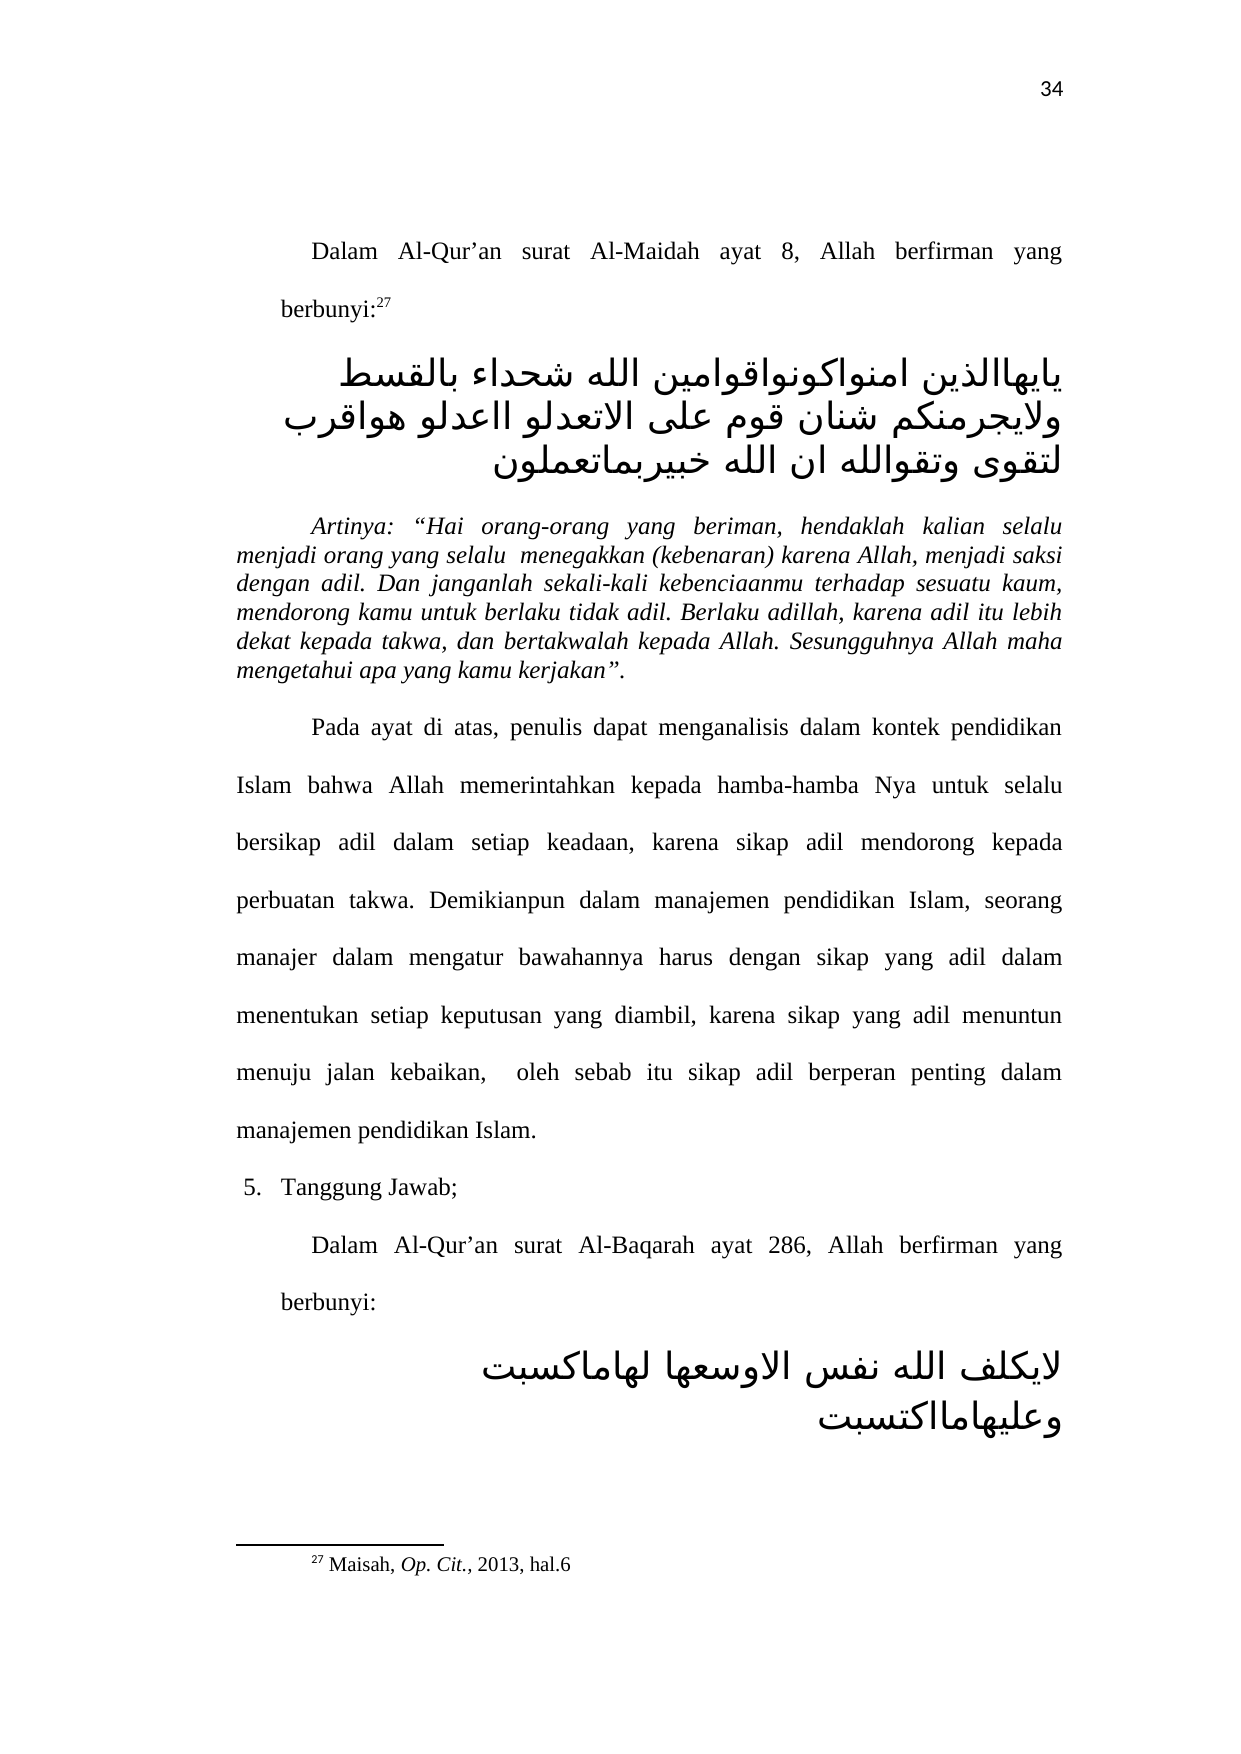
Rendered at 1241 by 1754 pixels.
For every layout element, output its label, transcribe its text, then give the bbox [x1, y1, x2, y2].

text Pada ayat di atas, penulis dapat menganalisis dalam kontek pendidikan Islam bahwa Allah memerintahkan kepada hamba-hamba Nya untuk selalu bersikap adil dalam setiap keadaan, karena sikap adil mendorong kepada perbuatan takwa. Demikianpun dalam manajemen pendidikan Islam, seorang manajer dalam mengatur bawahannya harus dengan sikap yang adil dalam menentukan setiap keputusan yang diambil, karena sikap yang adil menuntun menuju jalan kebaikan, oleh sebab itu sikap adil berperan penting dalam manajemen pendidikan Islam. [236, 712, 1063, 1143]
text Artinya: “Hai orang-orang yang beriman, hendaklah kalian selalu menjadi orang yang selalu menegakkan (kebenaran) karena Allah, menjadi saksi dengan adil. Dan janganlah sekali-kali kebenciaanmu terhadap sesuatu kaum, mendorong kamu untuk berlaku tidak adil. Berlaku adillah, karena adil itu lebih dekat kepada takwa, dan bertakwalah kepada Allah. Sesungguhnya Allah maha mengetahui apa yang kamu kerjakan”. [236, 511, 1063, 683]
list Dalam Al-Qur’an surat Al-Baqarah ayat 286, Allah berfirman yang berbunyi: [281, 1230, 1063, 1316]
list Tanggung Jawab; [243, 1172, 1063, 1201]
list Dalam Al-Qur’an surat Al-Maidah ayat 8, Allah berfirman yang berbunyi: [281, 236, 1063, 322]
list لايكلف الله نفس الاوسعها لهاماكسبت وعليهامااكتسبت [281, 1345, 1063, 1438]
list يايهاالذين امنواكونواقوامين الله شحداء بالقسط ولايجرمنكم شنان قوم على الاتعدلو ااعدلو هواقرب لتقوى وتقوالله ان الله خبيربماتعملون [281, 351, 1063, 482]
